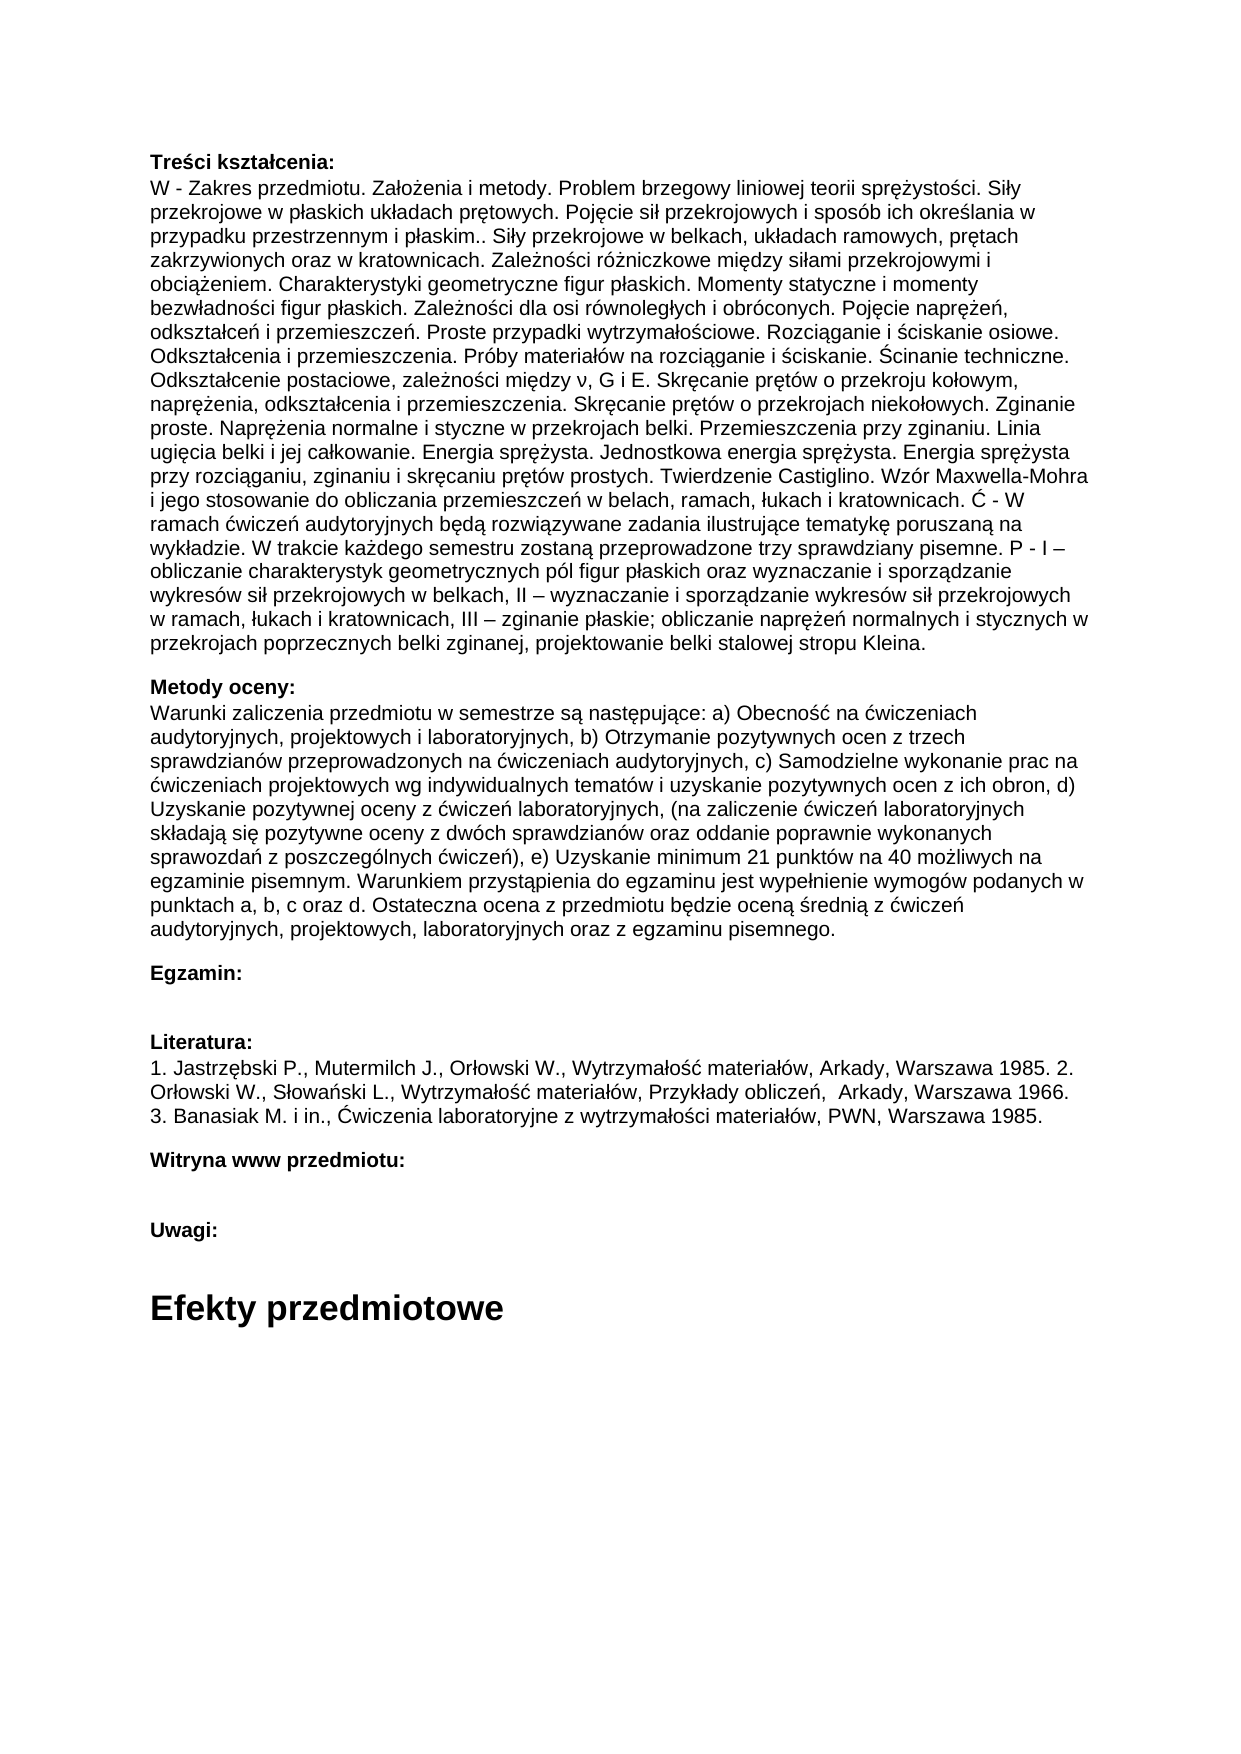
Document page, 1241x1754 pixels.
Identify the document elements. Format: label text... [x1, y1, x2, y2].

text 1. Jastrzębski P., Mutermilch J., Orłowski W., Wytrzymałość materiałów, Arkady, Warszawa 1985. 2. Orłowski W., Słowański L., Wytrzymałość materiałów, Przykłady obliczeń, Arkady, Warszawa 1966. 3. Banasiak M. i in., Ćwiczenia laboratoryjne z wytrzymałości materiałów, PWN, Warszawa 1985. [150, 1056, 1090, 1128]
text Egzamin: [150, 960, 1090, 984]
text Treści kształcenia: [150, 150, 1090, 174]
text Warunki zaliczenia przedmiotu w semestrze są następujące: a) Obecność na ćwiczeniach audytoryjnych, projektowych i laboratoryjnych, b) Otrzymanie pozytywnych ocen z trzech sprawdzianów przeprowadzonych na ćwiczeniach audytoryjnych, c) Samodzielne wykonanie prac na ćwiczeniach projektowych wg indywidualnych tematów i uzyskanie pozytywnych ocen z ich obron, d) Uzyskanie pozytywnej oceny z ćwiczeń laboratoryjnych, (na zaliczenie ćwiczeń laboratoryjnych składają się pozytywne oceny z dwóch sprawdzianów oraz oddanie poprawnie wykonanych sprawozdań z poszczególnych ćwiczeń), e) Uzyskanie minimum 21 punktów na 40 możliwych na egzaminie pisemnym. Warunkiem przystąpienia do egzaminu jest wypełnienie wymogów podanych w punktach a, b, c oraz d. Ostateczna ocena z przedmiotu będzie oceną średnią z ćwiczeń audytoryjnych, projektowych, laboratoryjnych oraz z egzaminu pisemnego. [150, 701, 1090, 941]
subtitle Efekty przedmiotowe [150, 1287, 1090, 1328]
text Uwagi: [150, 1218, 1090, 1242]
text Literatura: [150, 1030, 1090, 1054]
text W - Zakres przedmiotu. Założenia i metody. Problem brzegowy liniowej teorii sprężystości. Siły przekrojowe w płaskich układach prętowych. Pojęcie sił przekrojowych i sposób ich określania w przypadku przestrzennym i płaskim.. Siły przekrojowe w belkach, układach ramowych, prętach zakrzywionych oraz w kratownicach. Zależności różniczkowe między siłami przekrojowymi i obciążeniem. Charakterystyki geometryczne figur płaskich. Momenty statyczne i momenty bezwładności figur płaskich. Zależności dla osi równoległych i obróconych. Pojęcie naprężeń, odkształceń i przemieszczeń. Proste przypadki wytrzymałościowe. Rozciąganie i ściskanie osiowe. Odkształcenia i przemieszczenia. Próby materiałów na rozciąganie i ściskanie. Ścinanie techniczne. Odkształcenie postaciowe, zależności między ν, G i E. Skręcanie prętów o przekroju kołowym, naprężenia, odkształcenia i przemieszczenia. Skręcanie prętów o przekrojach niekołowych. Zginanie proste. Naprężenia normalne i styczne w przekrojach belki. Przemieszczenia przy zginaniu. Linia ugięcia belki i jej całkowanie. Energia sprężysta. Jednostkowa energia sprężysta. Energia sprężysta przy rozciąganiu, zginaniu i skręcaniu prętów prostych. Twierdzenie Castiglino. Wzór Maxwella-Mohra i jego stosowanie do obliczania przemieszczeń w belach, ramach, łukach i kratownicach. Ć - W ramach ćwiczeń audytoryjnych będą rozwiązywane zadania ilustrujące tematykę poruszaną na wykładzie. W trakcie każdego semestru zostaną przeprowadzone trzy sprawdziany pisemne. P - I – obliczanie charakterystyk geometrycznych pól figur płaskich oraz wyznaczanie i sporządzanie wykresów sił przekrojowych w belkach, II – wyznaczanie i sporządzanie wykresów sił przekrojowych w ramach, łukach i kratownicach, III – zginanie płaskie; obliczanie naprężeń normalnych i stycznych w przekrojach poprzecznych belki zginanej, projektowanie belki stalowej stropu Kleina. [150, 176, 1090, 655]
text Witryna www przedmiotu: [150, 1148, 1090, 1172]
text Metody oceny: [150, 675, 1090, 699]
